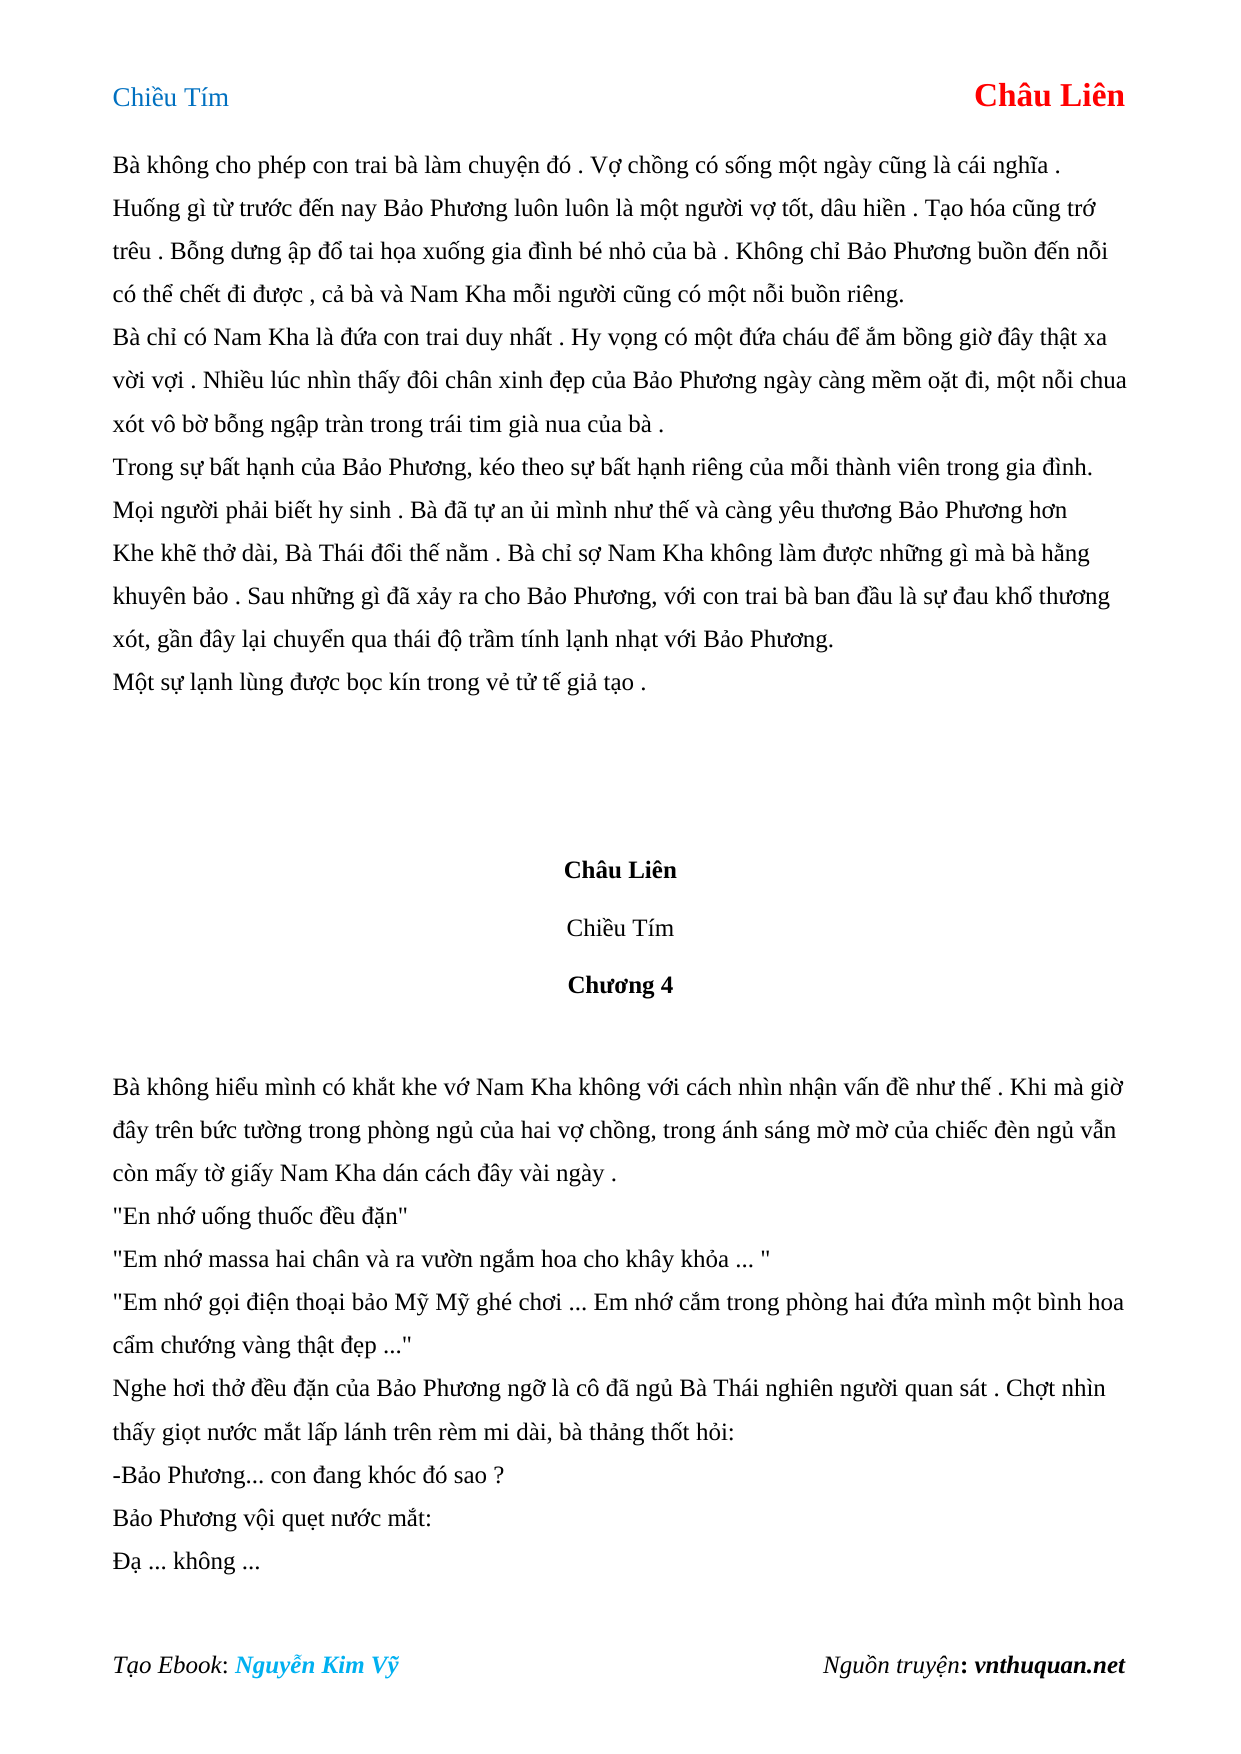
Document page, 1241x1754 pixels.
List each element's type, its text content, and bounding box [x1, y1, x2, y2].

text Châu Liên [112, 855, 1128, 883]
text Chương 4 [112, 971, 1128, 999]
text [112, 1028, 1128, 1575]
text Chiều Tím [112, 913, 1128, 941]
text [112, 150, 1128, 782]
